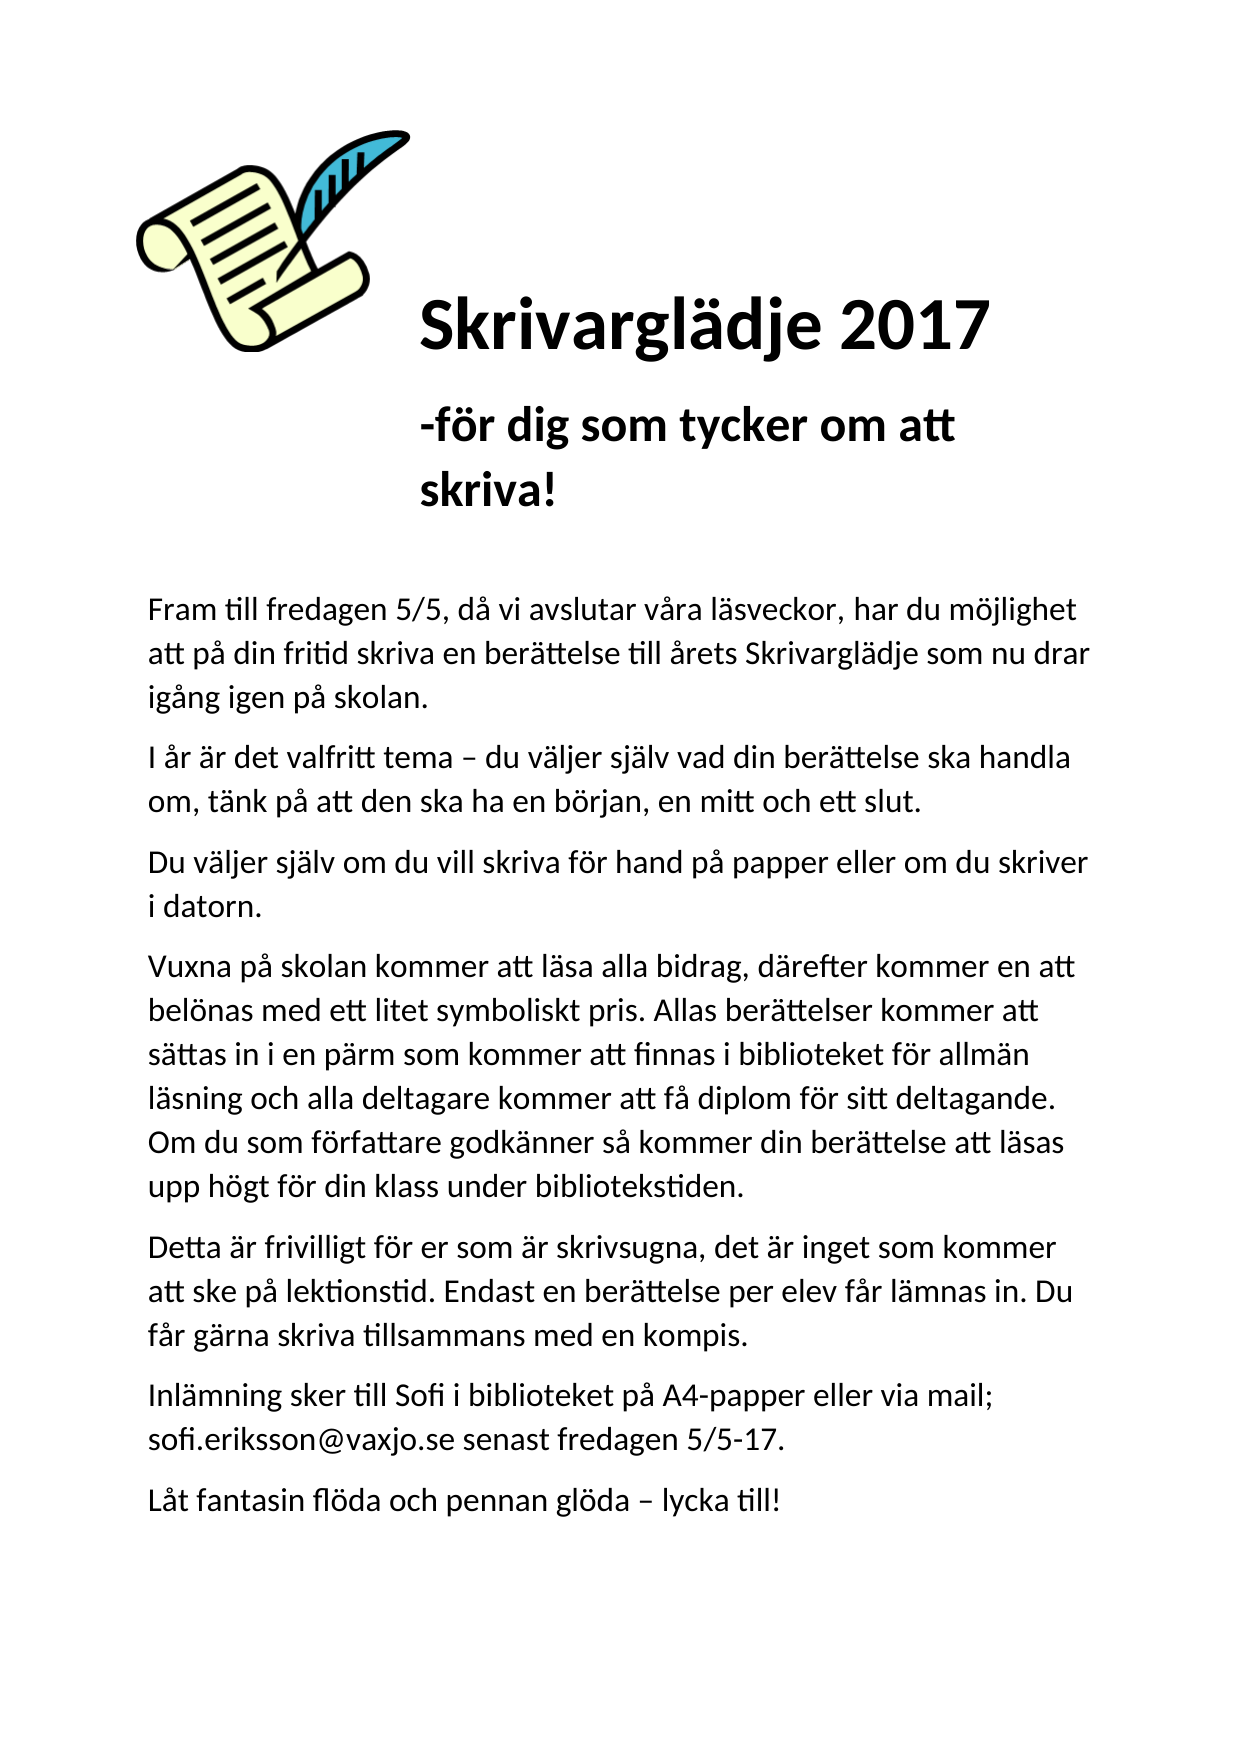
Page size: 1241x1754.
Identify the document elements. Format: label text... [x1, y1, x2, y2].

text Fram till fredagen 5/5, då vi avslutar våra läsveckor, har du möjlighet att på din fritid skriva en berättelse till årets Skrivarglädje som nu drar igång igen på skolan. [148, 588, 1093, 716]
picture [136, 126, 411, 352]
text Skrivarglädje 2017 [283, 277, 1093, 368]
text Inlämning sker till Sofi i biblioteket på A4-papper eller via mail; sofi.eriksson@vaxjo.se senast fredagen 5/5-17. [148, 1374, 1093, 1459]
text I år är det valfritt tema – du väljer själv vad din berättelse ska handla om, tänk på att den ska ha en början, en mitt och ett slut. [148, 736, 1093, 821]
text -för dig som tycker om att skriva! [419, 392, 1093, 519]
text Detta är frivilligt för er som är skrivsugna, det är inget som kommer att ske på lektionstid. Endast en berättelse per elev får lämnas in. Du får gärna skriva tillsammans med en kompis. [148, 1226, 1093, 1354]
text Låt fantasin flöda och pennan glöda – lycka till! [148, 1479, 1093, 1520]
text Vuxna på skolan kommer att läsa alla bidrag, därefter kommer en att belönas med ett litet symboliskt pris. Allas berättelser kommer att sättas in i en pärm som kommer att finnas i biblioteket för allmän läsning och alla deltagare kommer att få diplom för sitt deltagande. Om du som författare godkänner så kommer din berättelse att läsas upp högt för din klass under bibliotekstiden. [148, 945, 1093, 1206]
text Du väljer själv om du vill skriva för hand på papper eller om du skriver i datorn. [148, 841, 1093, 926]
